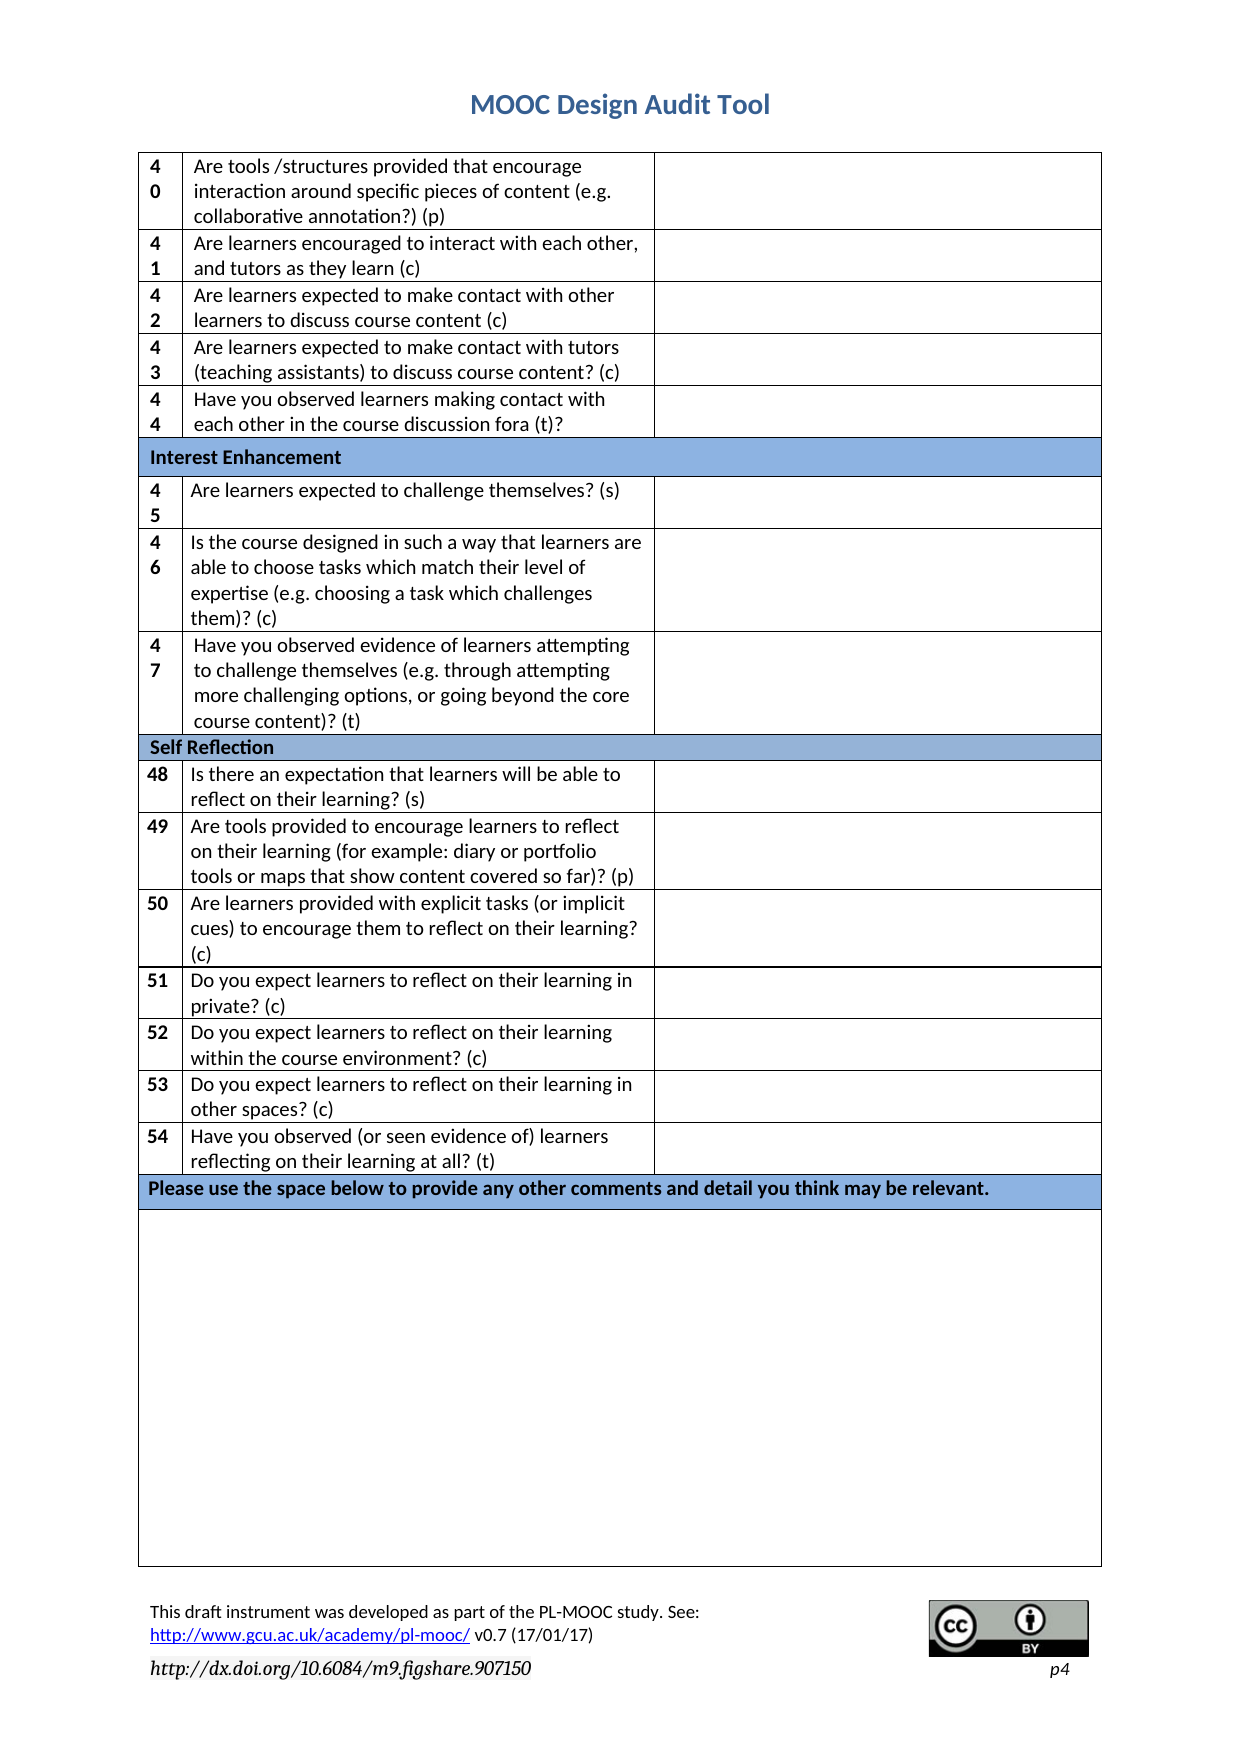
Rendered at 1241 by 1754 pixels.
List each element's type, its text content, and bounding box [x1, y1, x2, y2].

table_cell 50 [139, 890, 182, 966]
table_cell Have you observed learners making contact with each other in the course discussion fora (t)? [183, 386, 654, 437]
table_cell 49 [139, 813, 182, 889]
table_cell Do you expect learners to reflect on their learning in other spaces? (c) [183, 1071, 654, 1122]
table_cell Interest Enhancement [139, 438, 1101, 476]
table_cell Have you observed (or seen evidence of) learners reflecting on their learning at all? (t) [183, 1123, 654, 1174]
table_cell [655, 632, 1101, 733]
table_cell [655, 813, 1101, 889]
table_cell 43 [139, 334, 182, 385]
table_cell 46 [139, 529, 182, 631]
table_cell Are learners expected to challenge themselves? (s) [183, 477, 654, 528]
table_cell [655, 890, 1101, 966]
table_cell [139, 1210, 1101, 1566]
table_cell [655, 386, 1101, 437]
table_cell Are learners expected to make contact with tutors (teaching assistants) to discuss course content? (c) [183, 334, 654, 385]
table_cell [655, 477, 1101, 528]
table_cell Do you expect learners to reflect on their learning in private? (c) [183, 968, 654, 1018]
table_cell Are tools /structures provided that encourage interaction around specific pieces of content (e.g. collaborative annotation?) (p) [183, 153, 654, 229]
table_cell [655, 1071, 1101, 1122]
table_cell 40 [139, 153, 182, 229]
table_cell 47 [139, 632, 182, 733]
table_cell [655, 153, 1101, 229]
table_cell Have you observed evidence of learners attempting to challenge themselves (e.g. through attempting more challenging options, or going beyond the core course content)? (t) [183, 632, 654, 733]
table_cell 42 [139, 282, 182, 333]
table_cell Is the course designed in such a way that learners are able to choose tasks which match their level of expertise (e.g. choosing a task which challenges them)? (c) [183, 529, 654, 631]
table_cell 45 [139, 477, 182, 528]
table_cell Is there an expectation that learners will be able to reflect on their learning? (s) [183, 761, 654, 812]
table_cell Are learners provided with explicit tasks (or implicit cues) to encourage them to reflect on their learning? (c) [183, 890, 654, 966]
table_cell [655, 230, 1101, 281]
table_cell [655, 529, 1101, 631]
table_cell Do you expect learners to reflect on their learning within the course environment? (c) [183, 1019, 654, 1070]
table_cell [655, 334, 1101, 385]
table_cell 53 [139, 1071, 182, 1122]
table_cell [655, 761, 1101, 812]
table_cell 41 [139, 230, 182, 281]
picture [928, 1600, 1089, 1657]
table_cell 52 [139, 1019, 182, 1070]
table_cell Are tools provided to encourage learners to reflect on their learning (for example: diary or portfolio tools or maps that show content covered so far)? (p) [183, 813, 654, 889]
table_cell Are learners encouraged to interact with each other, and tutors as they learn (c) [183, 230, 654, 281]
table_cell 44 [139, 386, 182, 437]
table_cell [655, 1019, 1101, 1070]
table_cell 54 [139, 1123, 182, 1174]
table_cell Are learners expected to make contact with other learners to discuss course content (c) [183, 282, 654, 333]
table_cell [655, 1123, 1101, 1174]
table_cell Please use the space below to provide any other comments and detail you think may be relevant. [139, 1175, 1101, 1209]
table_cell 51 [139, 968, 182, 1018]
table_cell 48 [139, 761, 182, 812]
table_cell Self Reflection [139, 735, 1101, 760]
table_cell [655, 282, 1101, 333]
table_cell [655, 968, 1101, 1018]
